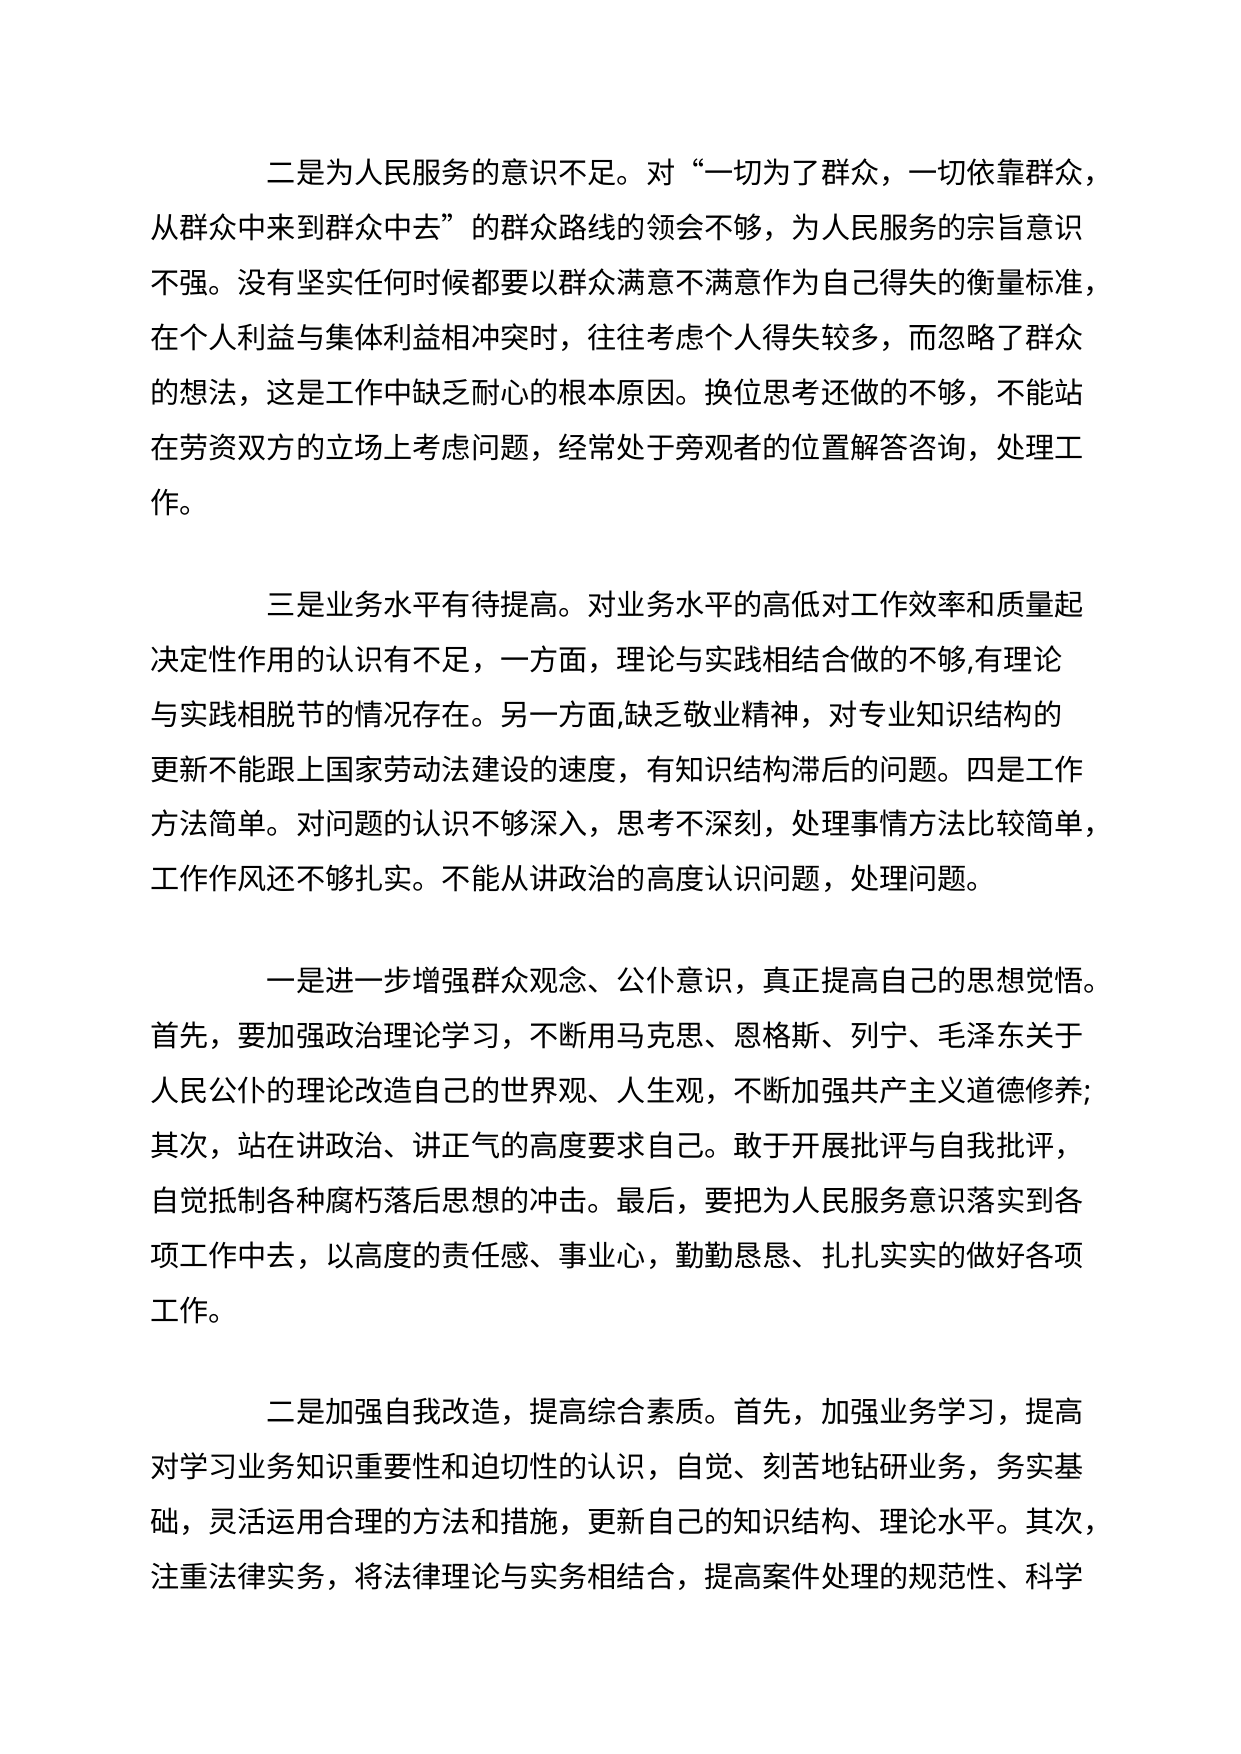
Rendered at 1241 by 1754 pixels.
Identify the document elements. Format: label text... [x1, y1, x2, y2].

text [150, 1389, 1090, 1596]
text 三是业务水平有待提高。对业务水平的高低对工作效率和质量起决定性作用的认识有不足，一方面，理论与实践相结合做的不够,有理论与实践相脱节的情况存在。另一方面,缺乏敬业精神，对专业知识结构的更新不能跟上国家劳动法建设的速度，有知识结构滞后的问题。四是工作方法简单。对问题的认识不够深入，思考不深刻，处理事情方法比较简单，工作作风还不够扎实。不能从讲政治的高度认识问题，处理问题。 [150, 581, 1090, 898]
text 一是进一步增强群众观念、公仆意识，真正提高自己的思想觉悟。首先，要加强政治理论学习，不断用马克思、恩格斯、列宁、毛泽东关于人民公仆的理论改造自己的世界观、人生观，不断加强共产主义道德修养;其次，站在讲政治、讲正气的高度要求自己。敢于开展批评与自我批评，自觉抵制各种腐朽落后思想的冲击。最后，要把为人民服务意识落实到各项工作中去，以高度的责任感、事业心，勤勤恳恳、扎扎实实的做好各项工作。 [150, 958, 1090, 1329]
text 二是为人民服务的意识不足。对“一切为了群众，一切依靠群众，从群众中来到群众中去”的群众路线的领会不够，为人民服务的宗旨意识不强。没有坚实任何时候都要以群众满意不满意作为自己得失的衡量标准，在个人利益与集体利益相冲突时，往往考虑个人得失较多，而忽略了群众的想法，这是工作中缺乏耐心的根本原因。换位思考还做的不够，不能站在劳资双方的立场上考虑问题，经常处于旁观者的位置解答咨询，处理工作。 [150, 150, 1090, 522]
